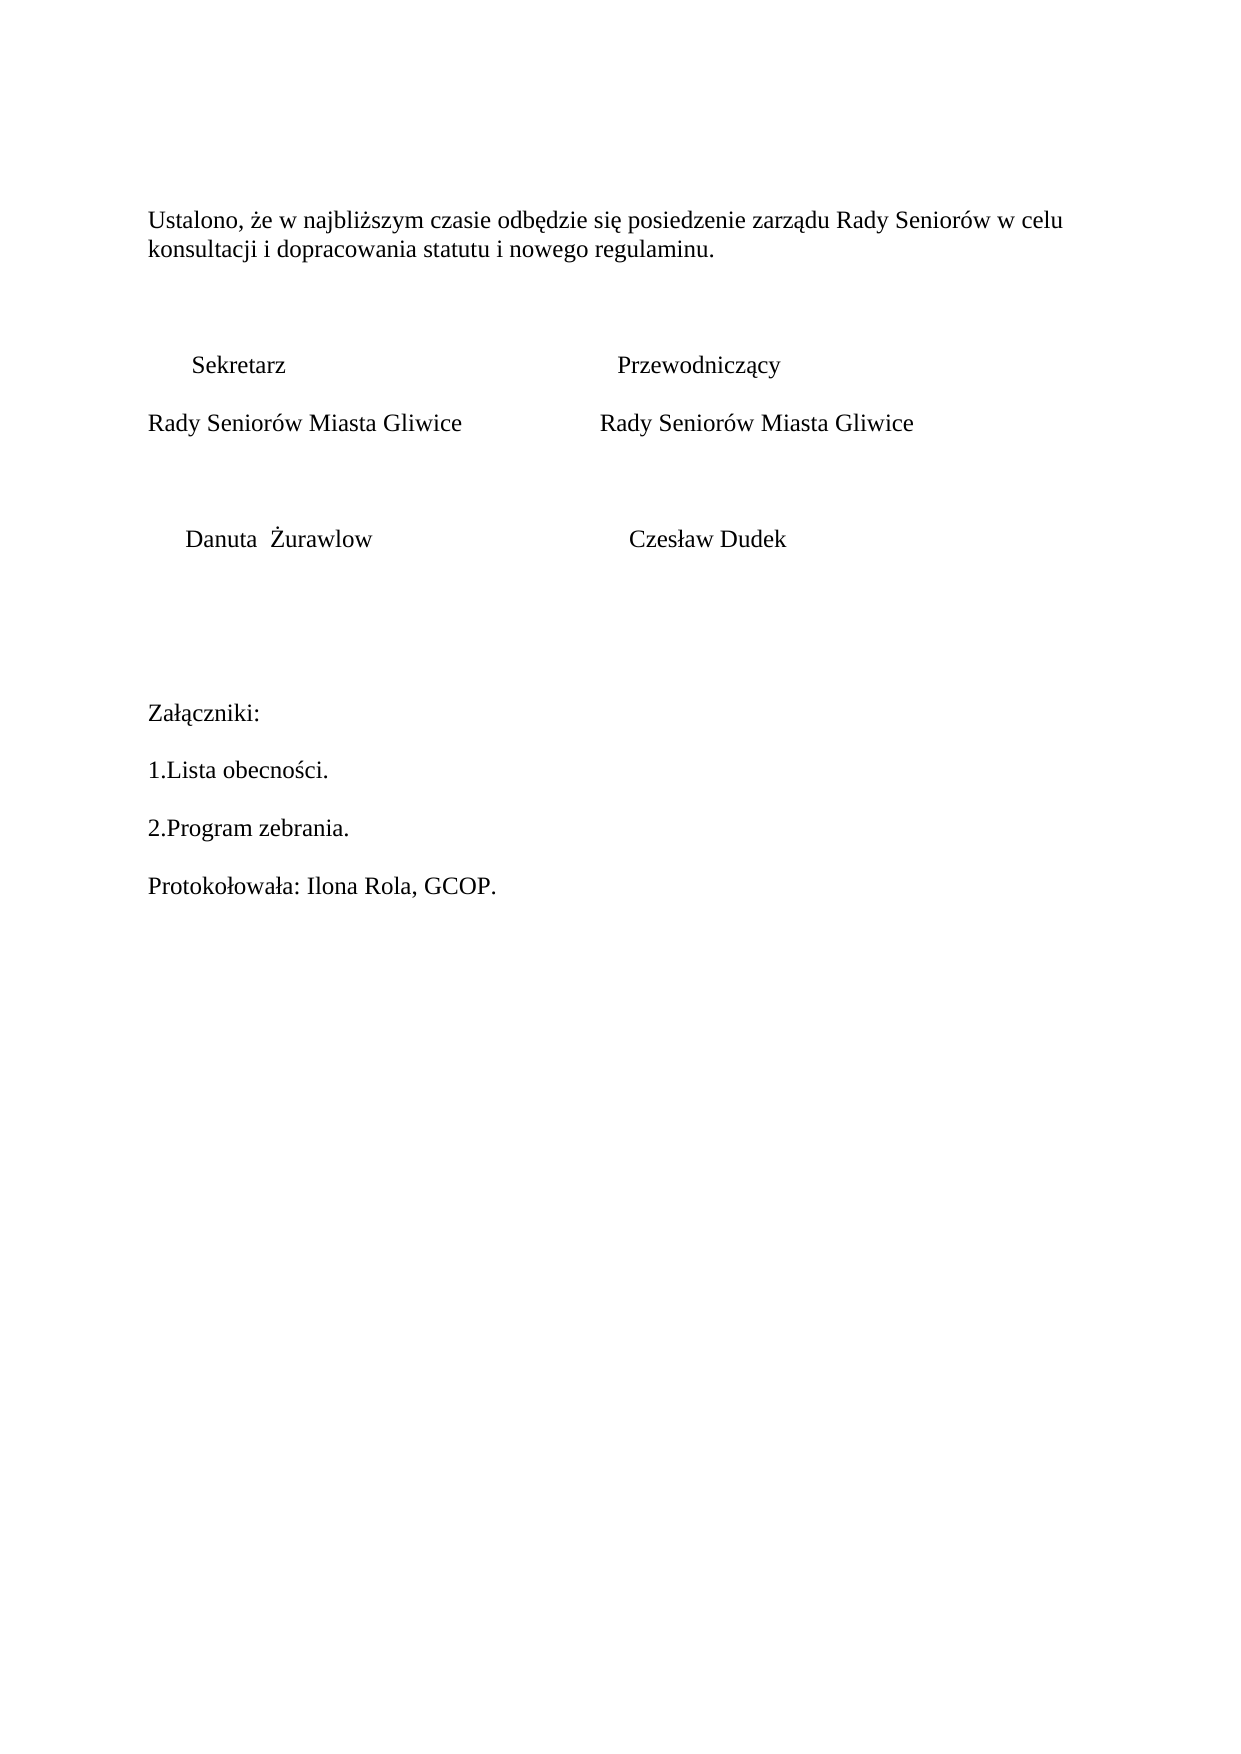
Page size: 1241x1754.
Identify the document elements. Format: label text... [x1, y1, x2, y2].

text Protokołowała: Ilona Rola, GCOP. [148, 871, 1093, 900]
text Sekretarz Przewodniczący [148, 350, 1093, 379]
text Rady Seniorów Miasta Gliwice Rady Seniorów Miasta Gliwice [148, 408, 1093, 437]
text Załączniki: [148, 698, 1093, 726]
text 2.Program zebrania. [148, 813, 1093, 842]
text Ustalono, że w najbliższym czasie odbędzie się posiedzenie zarządu Rady Seniorów w celu konsultacji i dopracowania statutu i nowego regulaminu. [148, 206, 1093, 263]
text 1.Lista obecności. [148, 756, 1093, 784]
text Danuta Żurawlow Czesław Dudek [148, 524, 1093, 553]
